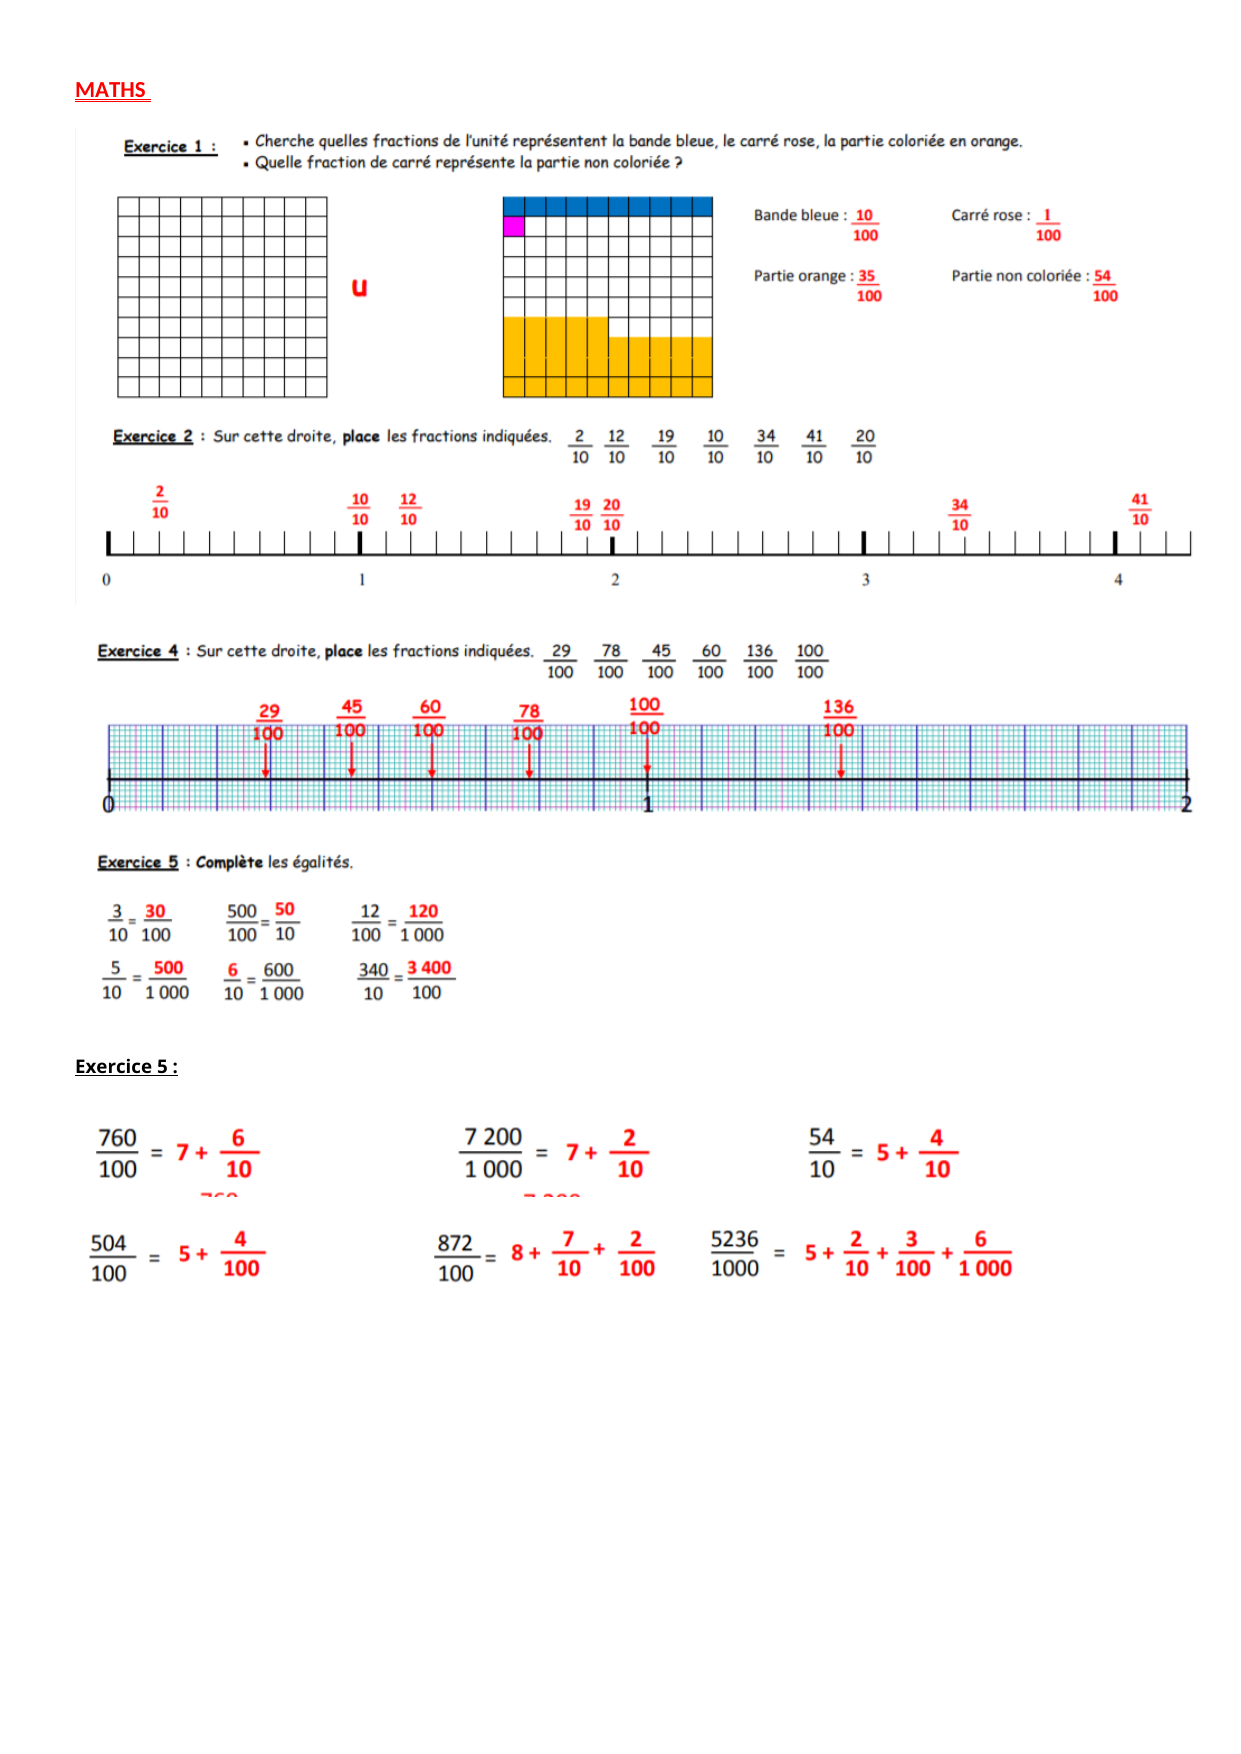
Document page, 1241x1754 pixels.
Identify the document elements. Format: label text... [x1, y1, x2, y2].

text Exercice 5 : [75, 1050, 1165, 1078]
picture [75, 128, 1219, 605]
picture [75, 629, 1225, 1050]
picture [75, 1221, 1037, 1292]
picture [75, 1103, 1021, 1197]
text MATHS [75, 75, 1165, 103]
